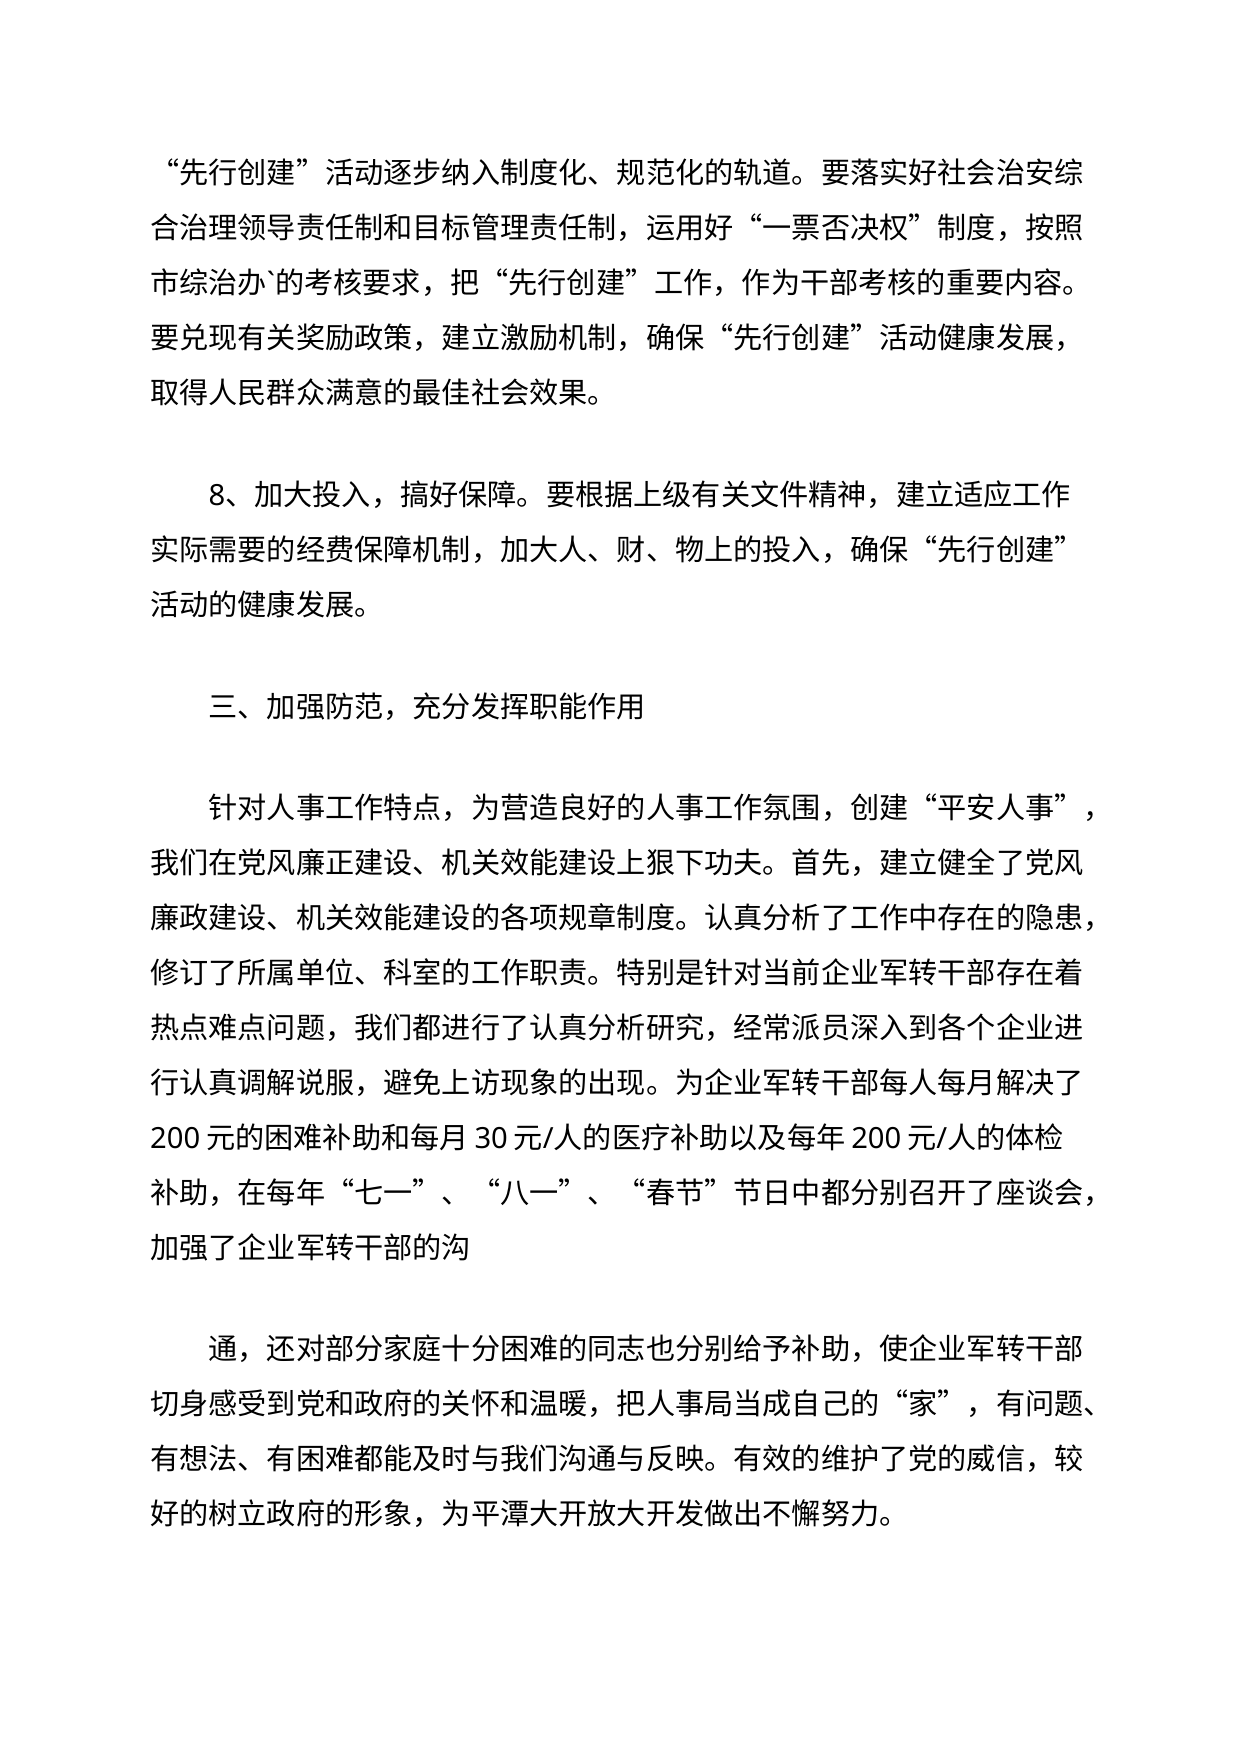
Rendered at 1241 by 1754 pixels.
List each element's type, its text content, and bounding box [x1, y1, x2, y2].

text 针对人事工作特点，为营造良好的人事工作氛围，创建“平安人事”，我们在党风廉正建设、机关效能建设上狠下功夫。首先，建立健全了党风廉政建设、机关效能建设的各项规章制度。认真分析了工作中存在的隐患，修订了所属单位、科室的工作职责。特别是针对当前企业军转干部存在着热点难点问题，我们都进行了认真分析研究，经常派员深入到各个企业进行认真调解说服，避免上访现象的出现。为企业军转干部每人每月解决了200元的困难补助和每月30元/人的医疗补助以及每年200元/人的体检补助，在每年“七一”、“八一”、“春节”节日中都分别召开了座谈会，加强了企业军转干部的沟 [150, 785, 1090, 1266]
text 8、加大投入，搞好保障。要根据上级有关文件精神，建立适应工作实际需要的经费保障机制，加大人、财、物上的投入，确保“先行创建”活动的健康发展。 [150, 471, 1090, 624]
text 通，还对部分家庭十分困难的同志也分别给予补助，使企业军转干部切身感受到党和政府的关怀和温暖，把人事局当成自己的“家”，有问题、有想法、有困难都能及时与我们沟通与反映。有效的维护了党的威信，较好的树立政府的形象，为平潭大开放大开发做出不懈努力。 [150, 1326, 1090, 1533]
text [150, 150, 1090, 412]
text 三、加强防范，充分发挥职能作用 [150, 683, 1090, 725]
